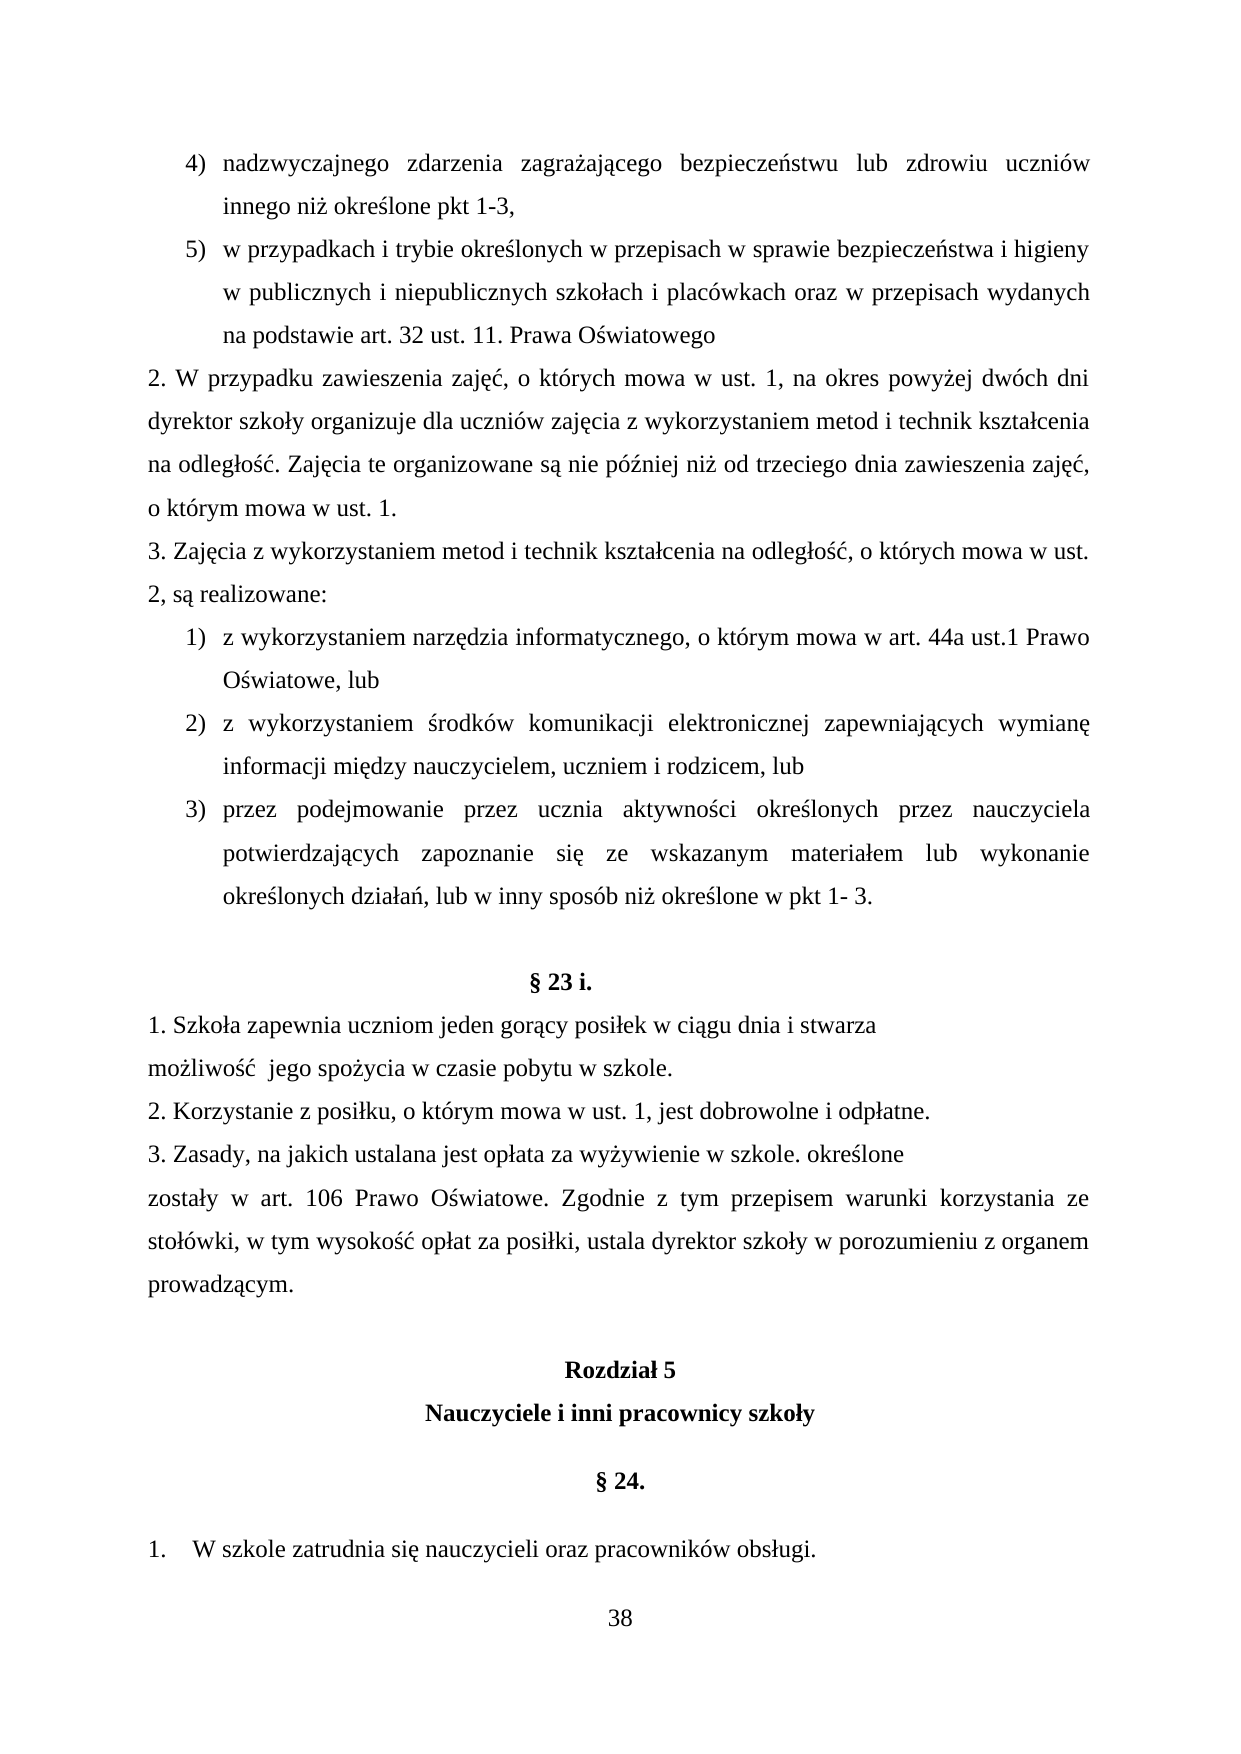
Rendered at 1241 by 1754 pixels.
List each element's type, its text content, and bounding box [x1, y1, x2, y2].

text § 23 i. [148, 967, 1091, 996]
list W szkole zatrudnia się nauczycieli oraz pracowników obsługi. [148, 1534, 1093, 1563]
list z wykorzystaniem środków komunikacji elektronicznej zapewniających wymianę informacji między nauczycielem, uczniem i rodzicem, lub [185, 708, 1091, 780]
list w przypadkach i trybie określonych w przepisach w sprawie bezpieczeństwa i higieny w publicznych i niepublicznych szkołach i placówkach oraz w przepisach wydanych na podstawie art. 32 ust. 11. Prawa Oświatowego [185, 234, 1091, 349]
text 3. Zasady, na jakich ustalana jest opłata za wyżywienie w szkole. określone [148, 1139, 1091, 1168]
text 3. Zajęcia z wykorzystaniem metod i technik kształcenia na odległość, o których mowa w ust. 2, są realizowane: [148, 536, 1091, 608]
list nadzwyczajnego zdarzenia zagrażającego bezpieczeństwu lub zdrowiu uczniów innego niż określone pkt 1-3, [185, 148, 1091, 219]
text Rozdział 5 [148, 1355, 1093, 1384]
text 1. Szkoła zapewnia uczniom jeden gorący posiłek w ciągu dnia i stwarza [148, 1010, 1091, 1039]
list z wykorzystaniem narzędzia informatycznego, o którym mowa w art. 44a ust.1 Prawo Oświatowe, lub [185, 622, 1091, 694]
text możliwość jego spożycia w czasie pobytu w szkole. [148, 1053, 1091, 1082]
text § 24. [148, 1466, 1093, 1495]
list przez podejmowanie przez ucznia aktywności określonych przez nauczyciela potwierdzających zapoznanie się ze wskazanym materiałem lub wykonanie określonych działań, lub w inny sposób niż określone w pkt 1- 3. [185, 794, 1091, 909]
text 2. W przypadku zawieszenia zajęć, o których mowa w ust. 1, na okres powyżej dwóch dni dyrektor szkoły organizuje dla uczniów zajęcia z wykorzystaniem metod i technik kształcenia na odległość. Zajęcia te organizowane są nie później niż od trzeciego dnia zawieszenia zajęć, o którym mowa w ust. 1. [148, 363, 1091, 521]
text Nauczyciele i inni pracownicy szkoły [148, 1398, 1093, 1427]
text 2. Korzystanie z posiłku, o którym mowa w ust. 1, jest dobrowolne i odpłatne. [148, 1096, 1091, 1125]
text zostały w art. 106 Prawo Oświatowe. Zgodnie z tym przepisem warunki korzystania ze stołówki, w tym wysokość opłat za posiłki, ustala dyrektor szkoły w porozumieniu z organem prowadzącym. [148, 1183, 1091, 1298]
